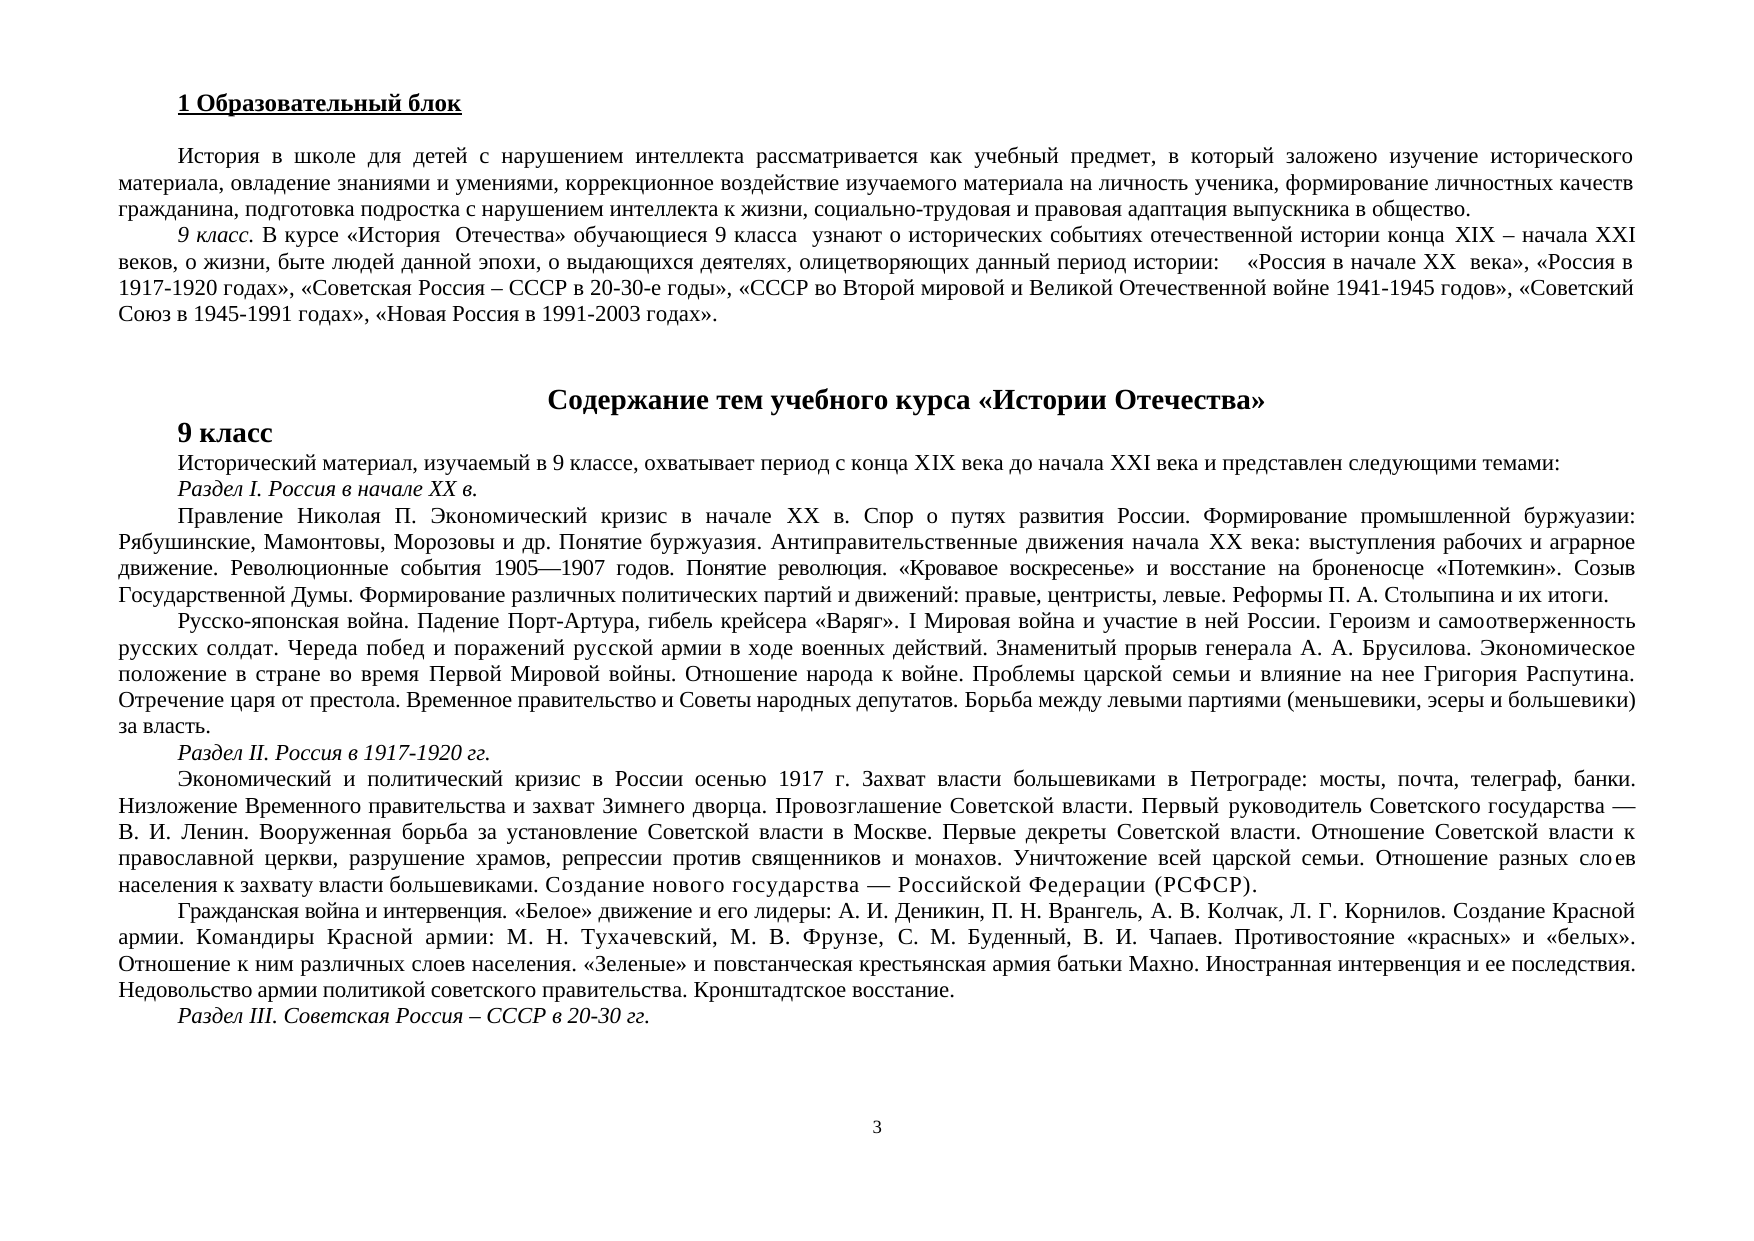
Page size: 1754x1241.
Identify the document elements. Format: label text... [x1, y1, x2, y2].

text Раздел II. Россия в 1917-1920 гг. [118, 739, 1636, 765]
text Раздел III. Советская Россия – СССР в 20-30 гг. [118, 1002, 1636, 1029]
text Исторический материал, изучаемый в 9 классе, охватывает период с конца XIX века до начала XXI века и представлен следующими темами: [118, 449, 1636, 475]
text История в школе для детей с нарушением интеллекта рассматривается как учебный предмет, в который заложено изучение исторического материала, овладение знаниями и умениями, коррекционное воздействие изучаемого материала на личность ученика, формирование личностных качеств гражданина, подготовка подростка с нарушением интеллекта к жизни, социально-трудовая и правовая адаптация выпускника в общество. [118, 142, 1636, 221]
text Содержание тем учебного курса «Истории Отечества» [118, 382, 1636, 416]
text Экономический и политический кризис в России осенью . Захват власти большевиками в Петрограде: мосты, почта, телеграф, банки. Низложение Временного правительства и захват Зимнего дворца. Провозглашение Советской власти. Первый руководитель Советского государства — В. И. Ленин. Вооруженная борьба за установление Советской власти в Москве. Первые декреты Советской власти. Отношение Советской власти к православной церкви, разрушение храмов, репрессии против священников и монахов. Уничтожение всей царской семьи. Отношение разных слоев населения к захвату власти большевиками. Создание нового государства — Российской Федерации (РСФСР). [118, 765, 1636, 897]
text Раздел I. Россия в начале XX в. [118, 475, 1636, 502]
text 1 Образовательный блок [118, 88, 1636, 117]
text Правление Николая П. Экономический кризис в начале XX в. Спор о путях развития России. Формирование промышленной буржуазии: Рябушинские, Мамонтовы, Морозовы и др. Понятие буржуазия. Антиправительственные движения начала XX века: выступления рабочих и аграрное движение. Революционные события 1905—1907 годов. Понятие революция. «Кровавое воскресенье» и восстание на броненосце «Потемкин». Созыв Государственной Думы. Формирование различных политических партий и движений: правые, центристы, левые. Реформы П. А. Столыпина и их итоги. [118, 502, 1636, 607]
text 9 класс [118, 416, 1636, 449]
text 9 класс. В курсе «История Отечества» обучающиеся 9 класса узнают о исторических событиях отечественной истории конца XIX – начала XXI веков, о жизни, быте людей данной эпохи, о выдающихся деятелях, олицетворяющих данный период истории: «Россия в начале XX века», «Россия в 1917-1920 годах», «Советская Россия – СССР в 20-30-е годы», «СССР во Второй мировой и Великой Отечественной войне 1941-1945 годов», «Советский Союз в 1945-1991 годах», «Новая Россия в 1991-2003 годах». [118, 221, 1636, 327]
text Русско-японская война. Падение Порт-Артура, гибель крейсера «Варяг». I Мировая война и участие в ней России. Героизм и самоотверженность русских солдат. Череда побед и поражений русской армии в ходе военных действий. Знаменитый прорыв генерала А. А. Брусилова. Экономическое положение в стране во время Первой Мировой войны. Отношение народа к войне. Проблемы царской семьи и влияние на нее Григория Распутина. Отречение царя от престола. Временное правительство и Советы народных депутатов. Борьба между левыми партиями (меньшевики, эсеры и большевики) за власть. [118, 607, 1636, 739]
text Гражданская война и интервенция. «Белое» движение и его лидеры: А. И. Деникин, П. Н. Врангель, А. В. Колчак, Л. Г. Корнилов. Создание Красной армии. Командиры Красной армии: М. Н. Тухачевский, М. В. Фрунзе, С. М. Буденный, В. И. Чапаев. Противостояние «красных» и «белых». Отношение к ним различных слоев населения. «Зеленые» и повстанческая крестьянская армия батьки Махно. Иностранная интервенция и ее последствия. Недовольство армии политикой советского правительства. Кронштадтское восстание. [118, 897, 1636, 1002]
